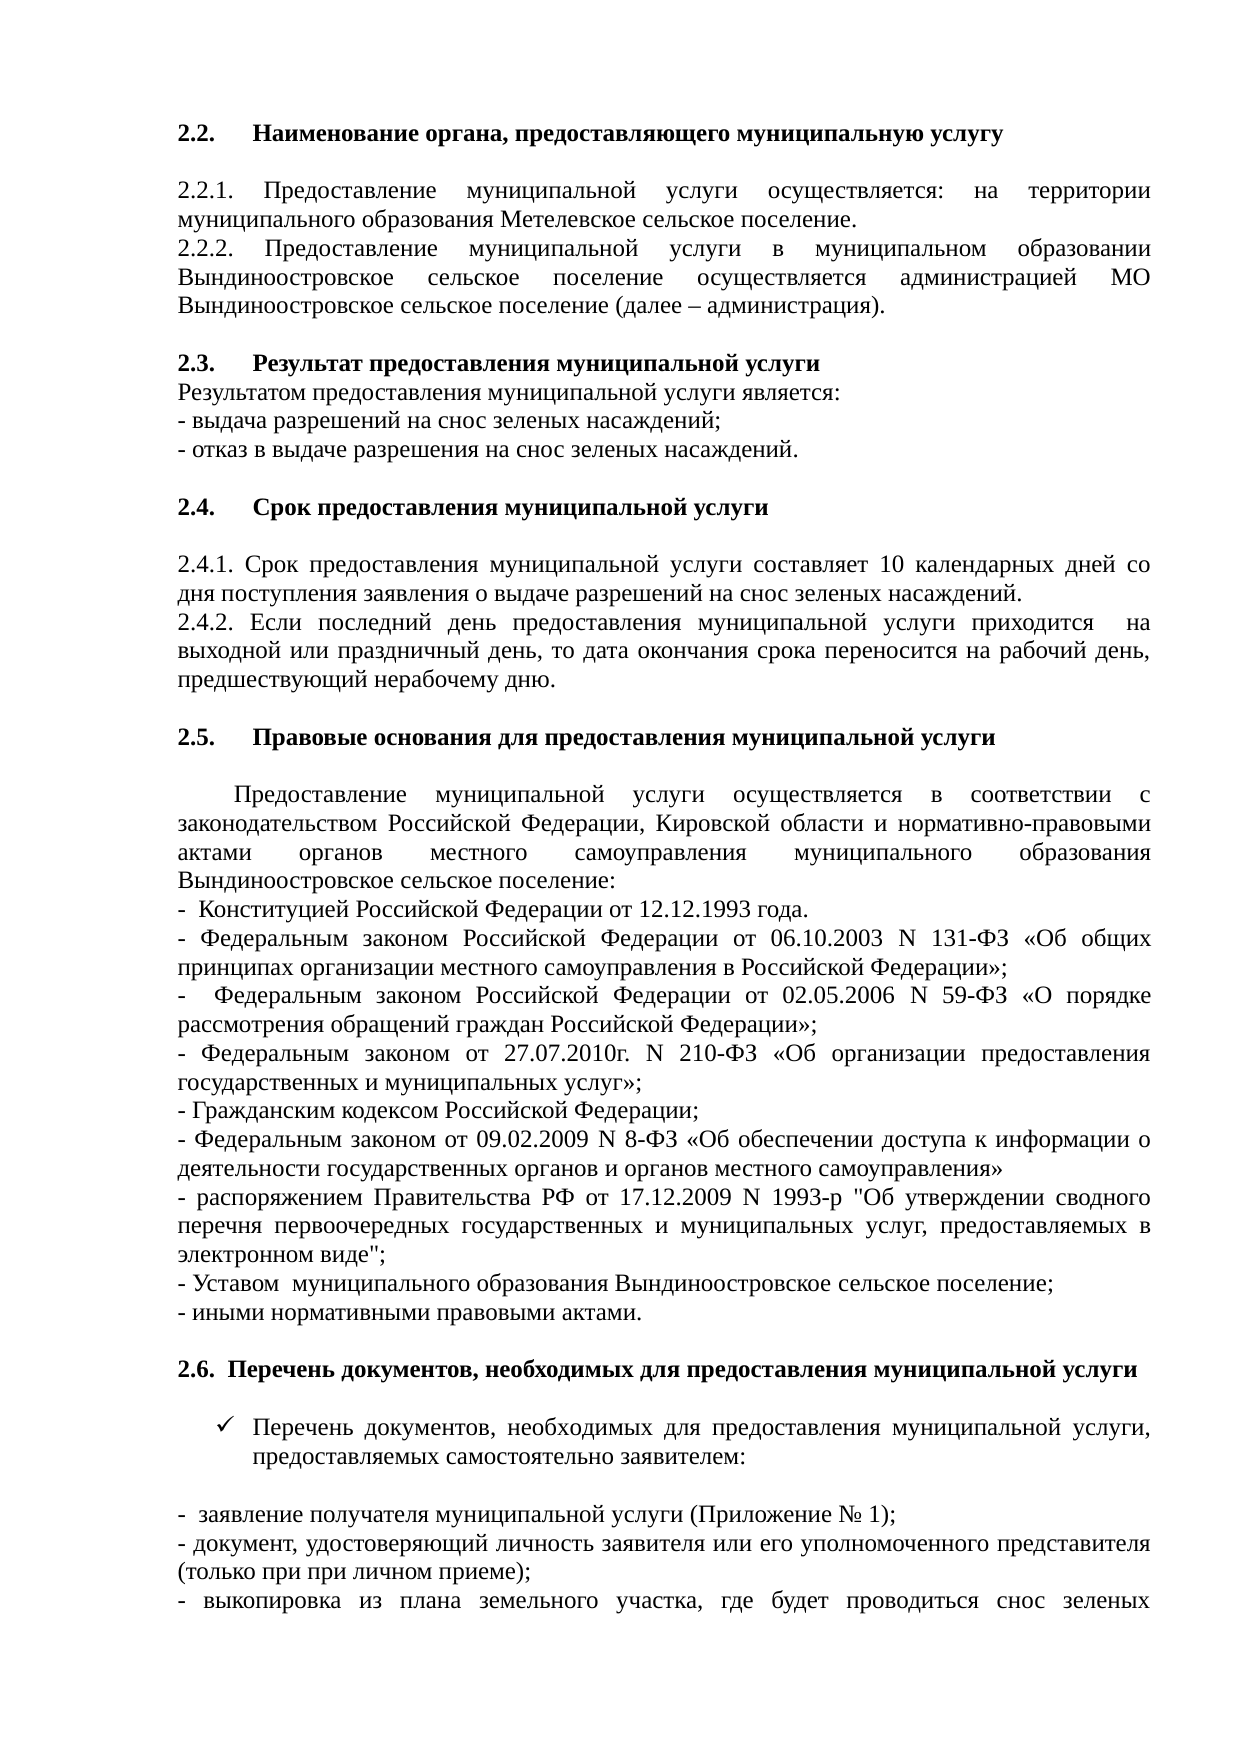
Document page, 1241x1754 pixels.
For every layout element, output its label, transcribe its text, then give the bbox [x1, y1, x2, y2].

text - иными нормативными правовыми актами. [177, 1297, 1152, 1326]
text - отказ в выдаче разрешения на снос зеленых насаждений. [177, 434, 1152, 463]
text - Конституцией Российской Федерации от 12.12.1993 года. [177, 894, 1152, 923]
list Наименование органа, предоставляющего муниципальную услугу [177, 118, 1152, 147]
text - документ, удостоверяющий личность заявителя или его уполномоченного представителя (только при при личном приеме); [177, 1528, 1152, 1585]
list Результат предоставления муниципальной услуги [177, 348, 1152, 377]
text - заявление получателя муниципальной услуги (Приложение № 1); [177, 1499, 1152, 1528]
list Правовые основания для предоставления муниципальной услуги [177, 722, 1152, 751]
text 2.6. Перечень документов, необходимых для предоставления муниципальной услуги [177, 1354, 1152, 1383]
text - Федеральным законом Российской Федерации от 02.05.2006 N 59-ФЗ «О порядке рассмотрения обращений граждан Российской Федерации»; [177, 981, 1152, 1038]
text - выдача разрешений на снос зеленых насаждений; [177, 406, 1152, 434]
text - Гражданским кодексом Российской Федерации; [177, 1096, 1152, 1124]
text - Федеральным законом от 27.07.2010г. N 210-ФЗ «Об организации предоставления государственных и муниципальных услуг»; [177, 1038, 1152, 1096]
text - Уставом муниципального образования Вындиноостровское сельское поселение; [177, 1268, 832, 1297]
text 2.2.2. Предоставление муниципальной услуги в муниципальном образовании Вындиноостровское сельское поселение осуществляется администрацией МО Вындиноостровское сельское поселение (далее – администрация). [177, 233, 1152, 319]
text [177, 1585, 1152, 1614]
text - Федеральным законом Российской Федерации от 06.10.2003 N 131-ФЗ «Об общих принципах организации местного самоуправления в Российской Федерации»; [177, 923, 1152, 981]
text 2.2.1. Предоставление муниципальной услуги осуществляется: на территории муниципального образования Метелевское сельское поселение. [177, 176, 1152, 233]
text 2.4.1. Срок предоставления муниципальной услуги составляет 10 календарных дней со дня поступления заявления о выдаче разрешений на снос зеленых насаждений. [177, 549, 1152, 607]
text Результатом предоставления муниципальной услуги является: [177, 377, 1152, 406]
text - Федеральным законом от 09.02.2009 N 8-ФЗ «Об обеспечении доступа к информации о деятельности государственных органов и органов местного самоуправления» [177, 1124, 1152, 1182]
text - распоряжением Правительства РФ от 17.12.2009 N 1993-р "Об утверждении сводного перечня первоочередных государственных и муниципальных услуг, предоставляемых в электронном виде"; [177, 1182, 1152, 1268]
text 2.4.2. Если последний день предоставления муниципальной услуги приходится на выходной или праздничный день, то дата окончания срока переносится на рабочий день, предшествующий нерабочему дню. [177, 607, 1152, 693]
text Предоставление муниципальной услуги осуществляется в соответствии с законодательством Российской Федерации, Кировской области и нормативно-правовыми актами органов местного самоуправления муниципального образования Вындиноостровское сельское поселение: [177, 779, 1152, 894]
list Срок предоставления муниципальной услуги [177, 492, 1152, 521]
list Перечень документов, необходимых для предоставления муниципальной услуги, предоставляемых самостоятельно заявителем: [215, 1412, 1152, 1470]
